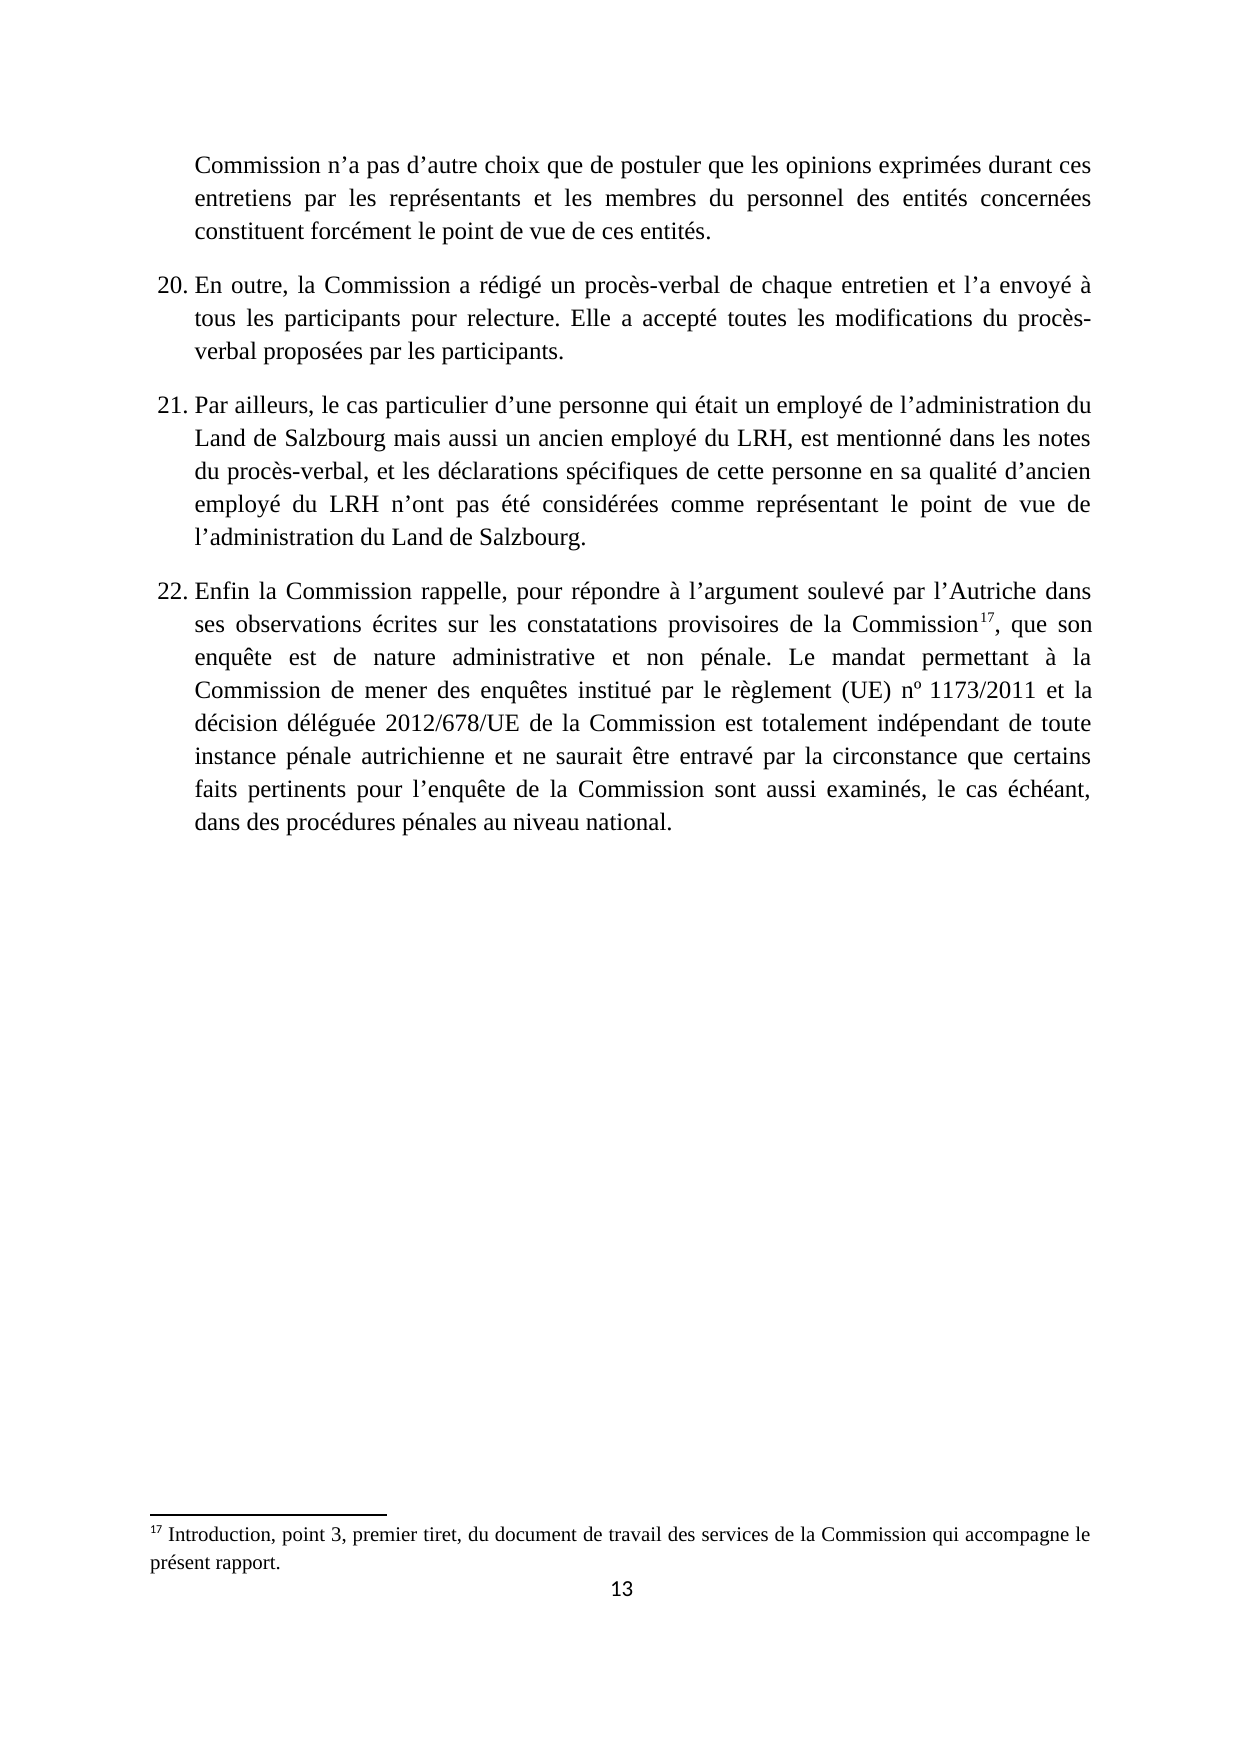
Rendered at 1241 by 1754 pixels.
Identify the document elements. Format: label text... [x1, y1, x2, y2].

list Par ailleurs, le cas particulier d’une personne qui était un employé de l’administration du Land de Salzbourg mais aussi un ancien employé du LRH, est mentionné dans les notes du procès-verbal, et les déclarations spécifiques de cette personne en sa qualité d’ancien employé du LRH n’ont pas été considérées comme représentant le point de vue de l’administration du Land de Salzbourg. [157, 390, 1092, 551]
list En outre, la Commission a rédigé un procès-verbal de chaque entretien et l’a envoyé à tous les participants pour relecture. Elle a accepté toutes les modifications du procès-verbal proposées par les participants. [157, 270, 1092, 365]
list Enfin la Commission rappelle, pour répondre à l’argument soulevé par l’Autriche dans ses observations écrites sur les constatations provisoires de la Commission, que son enquête est de nature administrative et non pénale. Le mandat permettant à la Commission de mener des enquêtes institué par le règlement (UE) nº 1173/2011 et la décision déléguée 2012/678/UE de la Commission est totalement indépendant de toute instance pénale autrichienne et ne saurait être entravé par la circonstance que certains faits pertinents pour l’enquête de la Commission sont aussi examinés, le cas échéant, dans des procédures pénales au niveau national. [157, 576, 1092, 836]
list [157, 150, 1092, 245]
